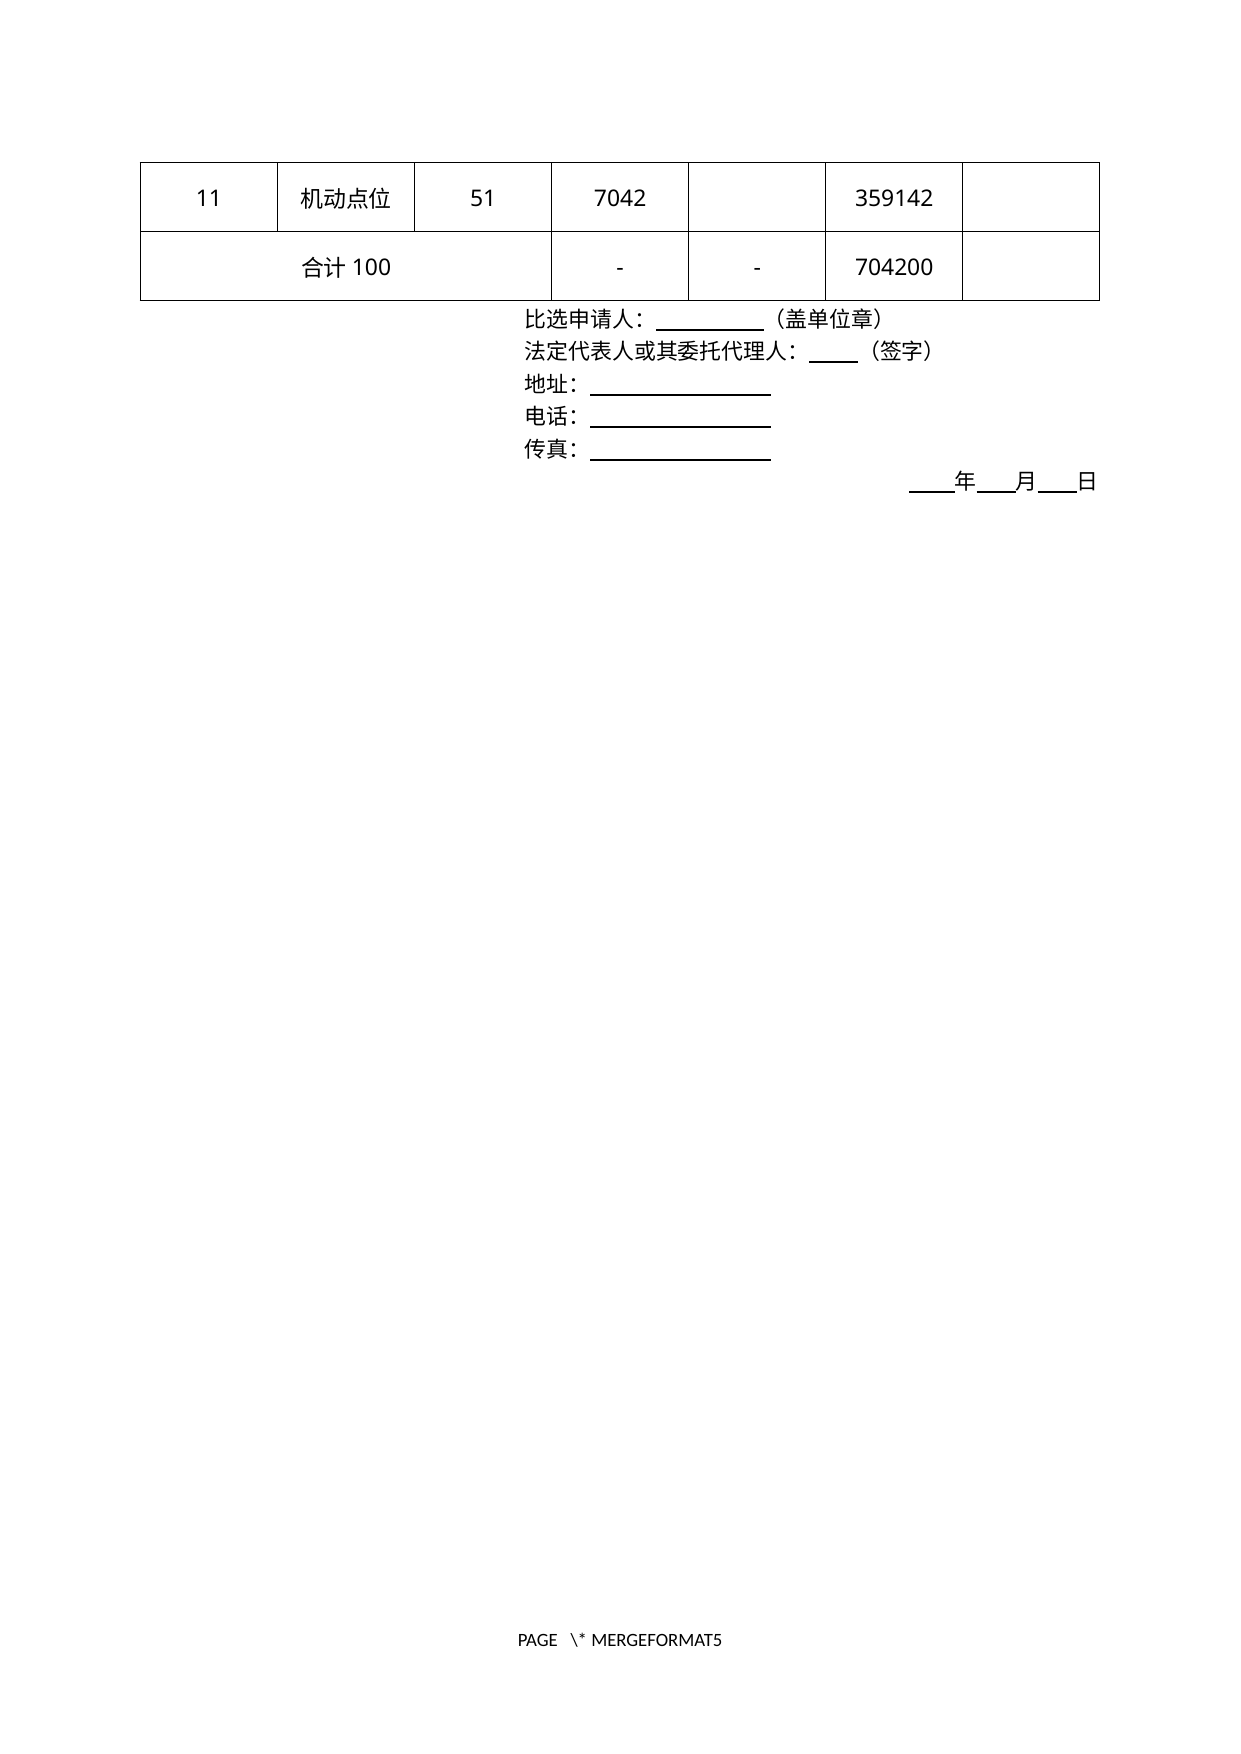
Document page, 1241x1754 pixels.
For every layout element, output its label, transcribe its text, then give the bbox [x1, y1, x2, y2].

text 年 月 日 [142, 464, 1098, 496]
text 电话： [142, 399, 1098, 431]
table_cell 7042 [552, 163, 688, 231]
text 比选申请人： （盖单位章） [142, 301, 1098, 334]
table_cell 合计 100 [141, 232, 551, 300]
table_cell [963, 232, 1099, 300]
table_cell - [689, 232, 825, 300]
text 地址： [142, 366, 1098, 399]
table_cell - [552, 232, 688, 300]
table_cell [689, 163, 825, 231]
text 法定代表人或其委托代理人： （签字） [142, 334, 1098, 366]
text 传真： [142, 431, 1098, 464]
table_cell 704200 [826, 232, 962, 300]
table_cell 11 [141, 163, 277, 231]
table_cell [963, 163, 1099, 231]
table_cell 51 [415, 163, 551, 231]
table_cell 机动点位 [278, 163, 414, 231]
table_cell 359142 [826, 163, 962, 231]
